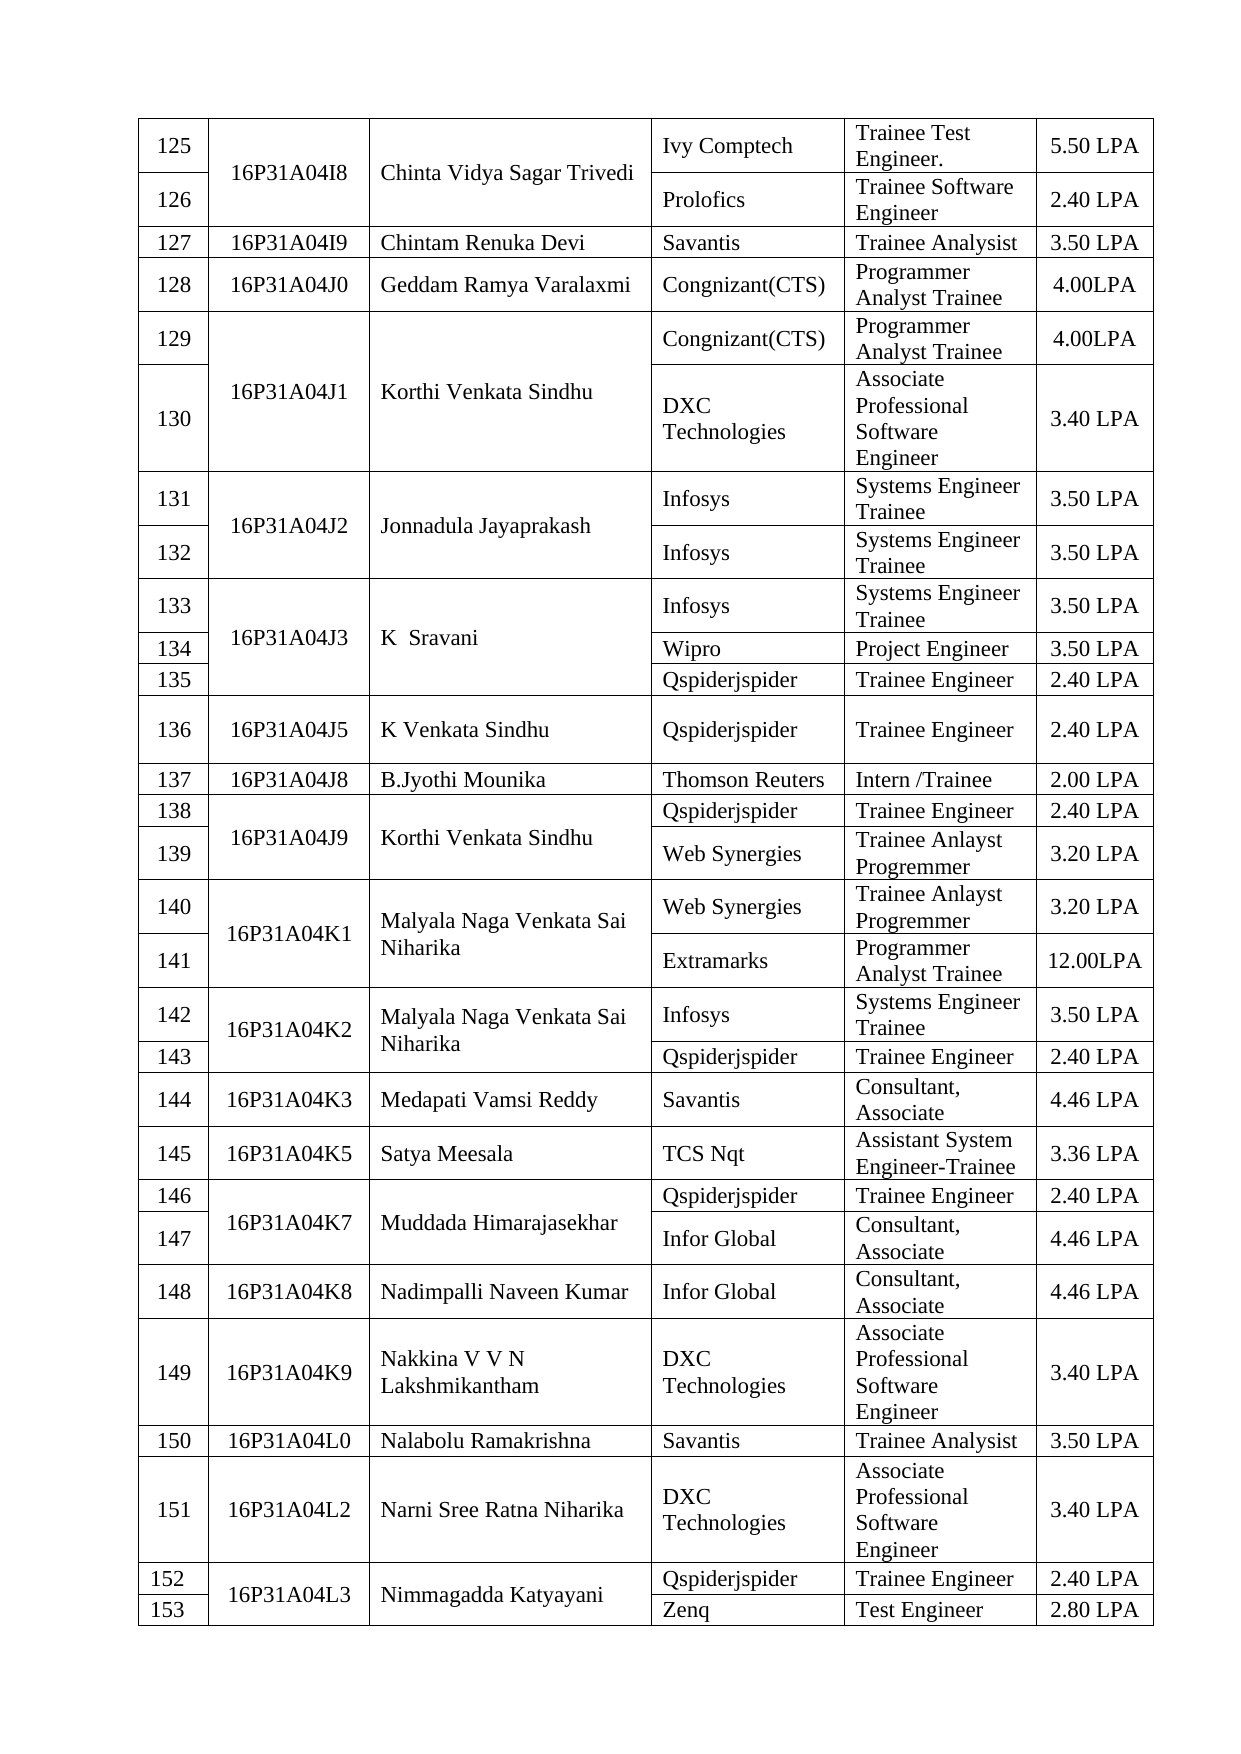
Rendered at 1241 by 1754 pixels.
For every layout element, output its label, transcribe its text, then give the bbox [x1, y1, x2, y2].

table_cell 3.50 LPA [1037, 526, 1153, 578]
table_cell B.Jyothi Mounika [370, 764, 651, 794]
table_cell Infosys [652, 988, 844, 1041]
table_cell Thomson Reuters [652, 764, 844, 794]
table_cell Associate Professional Software Engineer [845, 1319, 1036, 1424]
table_cell 129 [139, 312, 208, 364]
table_cell Korthi Venkata Sindhu [370, 795, 651, 879]
table_cell Trainee Engineer [845, 1042, 1036, 1072]
table_cell Programmer Analyst Trainee [845, 312, 1036, 364]
table_cell Korthi Venkata Sindhu [370, 312, 651, 471]
table_cell Trainee Engineer [845, 1563, 1036, 1593]
table_cell 16P31A04K9 [209, 1319, 369, 1424]
table_cell Trainee Anlayst Progremmer [845, 827, 1036, 879]
table_cell Infosys [652, 472, 844, 524]
table_cell 2.40 LPA [1037, 1042, 1153, 1072]
table_cell Qspiderjspider [652, 795, 844, 826]
table_cell TCS Nqt [652, 1127, 844, 1179]
table_cell 2.40 LPA [1037, 664, 1153, 694]
table_cell Nalabolu Ramakrishna [370, 1426, 651, 1456]
table_cell 16P31A04J3 [209, 579, 369, 694]
table_cell 142 [139, 988, 208, 1041]
table_cell 150 [139, 1426, 208, 1456]
table_cell K Sravani [370, 579, 651, 694]
table_cell 140 [139, 880, 208, 933]
table_cell 2.40 LPA [1037, 173, 1153, 226]
table_cell 137 [139, 764, 208, 794]
table_cell 136 [139, 696, 208, 763]
table_cell 16P31A04K3 [209, 1073, 369, 1126]
table_cell 147 [139, 1212, 208, 1264]
table_cell DXC Technologies [652, 365, 844, 471]
table_cell Trainee Engineer [845, 664, 1036, 694]
table_cell 3.40 LPA [1037, 1319, 1153, 1424]
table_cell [845, 1457, 1036, 1562]
table_cell 152 [139, 1563, 208, 1593]
table_cell Medapati Vamsi Reddy [370, 1073, 651, 1126]
table_cell 149 [139, 1319, 208, 1424]
table_cell 134 [139, 633, 208, 663]
table_cell Savantis [652, 1073, 844, 1126]
table_cell Infosys [652, 579, 844, 632]
table_cell 3.50 LPA [1037, 227, 1153, 257]
table_cell 16P31A04I8 [209, 119, 369, 226]
table_cell 12.00LPA [1037, 934, 1153, 987]
table_cell Qspiderjspider [652, 664, 844, 694]
table_cell Project Engineer [845, 633, 1036, 663]
table_cell Nadimpalli Naveen Kumar [370, 1265, 651, 1318]
table_cell Consultant, Associate [845, 1073, 1036, 1126]
table_cell 3.50 LPA [1037, 633, 1153, 663]
table_cell Ivy Comptech [652, 119, 844, 172]
table_cell DXC Technologies [652, 1457, 844, 1562]
table_cell 126 [139, 173, 208, 226]
table_cell 3.36 LPA [1037, 1127, 1153, 1179]
table_cell Systems Engineer Trainee [845, 526, 1036, 578]
table_cell 16P31A04L2 [209, 1457, 369, 1562]
table_cell 2.40 LPA [1037, 696, 1153, 763]
table_cell Geddam Ramya Varalaxmi [370, 258, 651, 311]
table_cell Qspiderjspider [652, 1180, 844, 1211]
table_cell 2.80 LPA [1037, 1595, 1153, 1625]
table_cell Test Engineer [845, 1595, 1036, 1625]
table_cell 16P31A04K1 [209, 880, 369, 987]
table_cell Infosys [652, 526, 844, 578]
table_cell Qspiderjspider [652, 1563, 844, 1593]
table_cell 16P31A04J8 [209, 764, 369, 794]
table_cell 16P31A04J1 [209, 312, 369, 471]
table_cell Systems Engineer Trainee [845, 579, 1036, 632]
table_cell 3.50 LPA [1037, 579, 1153, 632]
table_cell 3.50 LPA [1037, 1426, 1153, 1456]
table_cell Consultant, Associate [845, 1212, 1036, 1264]
table_cell Programmer Analyst Trainee [845, 934, 1036, 987]
table_cell 130 [139, 365, 208, 471]
table_cell Infor Global [652, 1265, 844, 1318]
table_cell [845, 119, 1036, 172]
table_cell 4.00LPA [1037, 258, 1153, 311]
table_cell 133 [139, 579, 208, 632]
table_cell 3.20 LPA [1037, 880, 1153, 933]
table_cell 146 [139, 1180, 208, 1211]
table_cell Savantis [652, 1426, 844, 1456]
table_cell Web Synergies [652, 880, 844, 933]
table_cell 141 [139, 934, 208, 987]
table_cell 132 [139, 526, 208, 578]
table_cell Chintam Renuka Devi [370, 227, 651, 257]
table_cell 2.40 LPA [1037, 1563, 1153, 1593]
table_cell 2.40 LPA [1037, 795, 1153, 826]
table_cell 4.46 LPA [1037, 1073, 1153, 1126]
table_cell Malyala Naga Venkata Sai Niharika [370, 988, 651, 1072]
table_cell Satya Meesala [370, 1127, 651, 1179]
table_cell 127 [139, 227, 208, 257]
table_cell Savantis [652, 227, 844, 257]
table_cell 145 [139, 1127, 208, 1179]
table_cell 16P31A04L3 [209, 1563, 369, 1625]
table_cell K Venkata Sindhu [370, 696, 651, 763]
table_cell Nakkina V V N Lakshmikantham [370, 1319, 651, 1424]
table_cell Trainee Engineer [845, 696, 1036, 763]
table_cell 125 [139, 119, 208, 172]
table_cell 148 [139, 1265, 208, 1318]
table_cell Extramarks [652, 934, 844, 987]
table_cell 16P31A04K2 [209, 988, 369, 1072]
table_cell 153 [139, 1595, 208, 1625]
table_cell 16P31A04L0 [209, 1426, 369, 1456]
table_cell 135 [139, 664, 208, 694]
table_cell Assistant System Engineer-Trainee [845, 1127, 1036, 1179]
table_cell Prolofics [652, 173, 844, 226]
table_cell Systems Engineer Trainee [845, 472, 1036, 524]
table_cell 151 [139, 1457, 208, 1562]
table_cell Muddada Himarajasekhar [370, 1180, 651, 1264]
table_cell Malyala Naga Venkata Sai Niharika [370, 880, 651, 987]
table_cell 3.20 LPA [1037, 827, 1153, 879]
table_cell Infor Global [652, 1212, 844, 1264]
table_cell Trainee Engineer [845, 795, 1036, 826]
table_cell 3.50 LPA [1037, 988, 1153, 1041]
table_cell 5.50 LPA [1037, 119, 1153, 172]
table_cell 3.40 LPA [1037, 365, 1153, 471]
table_cell 4.46 LPA [1037, 1212, 1153, 1264]
table_cell 16P31A04J5 [209, 696, 369, 763]
table_cell 16P31A04K5 [209, 1127, 369, 1179]
table_cell 16P31A04J9 [209, 795, 369, 879]
table_cell 3.50 LPA [1037, 472, 1153, 524]
table_cell 139 [139, 827, 208, 879]
table_cell Trainee Analysist [845, 227, 1036, 257]
table_cell Qspiderjspider [652, 1042, 844, 1072]
table_cell Programmer Analyst Trainee [845, 258, 1036, 311]
table_cell 4.00LPA [1037, 312, 1153, 364]
table_cell Zenq [652, 1595, 844, 1625]
table_cell Congnizant(CTS) [652, 312, 844, 364]
table_cell 16P31A04K8 [209, 1265, 369, 1318]
table_cell 16P31A04J2 [209, 472, 369, 578]
table_cell Chinta Vidya Sagar Trivedi [370, 119, 651, 226]
table_cell Wipro [652, 633, 844, 663]
table_cell Consultant, Associate [845, 1265, 1036, 1318]
table_cell Associate Professional Software Engineer [845, 365, 1036, 471]
table_cell 144 [139, 1073, 208, 1126]
table_cell 2.40 LPA [1037, 1180, 1153, 1211]
table_cell 16P31A04I9 [209, 227, 369, 257]
table_cell 131 [139, 472, 208, 524]
table_cell Nimmagadda Katyayani [370, 1563, 651, 1625]
table_cell Qspiderjspider [652, 696, 844, 763]
table_cell 138 [139, 795, 208, 826]
table_cell 3.40 LPA [1037, 1457, 1153, 1562]
table_cell Narni Sree Ratna Niharika [370, 1457, 651, 1562]
table_cell 16P31A04J0 [209, 258, 369, 311]
table_cell Trainee Software Engineer [845, 173, 1036, 226]
table_cell Intern /Trainee [845, 764, 1036, 794]
table_cell Trainee Anlayst Progremmer [845, 880, 1036, 933]
table_cell Trainee Engineer [845, 1180, 1036, 1211]
table_cell Systems Engineer Trainee [845, 988, 1036, 1041]
table_cell Trainee Analysist [845, 1426, 1036, 1456]
table_cell Congnizant(CTS) [652, 258, 844, 311]
table_cell Jonnadula Jayaprakash [370, 472, 651, 578]
table_cell DXC Technologies [652, 1319, 844, 1424]
table_cell 143 [139, 1042, 208, 1072]
table_cell 2.00 LPA [1037, 764, 1153, 794]
table_cell 16P31A04K7 [209, 1180, 369, 1264]
table_cell 4.46 LPA [1037, 1265, 1153, 1318]
table_cell 128 [139, 258, 208, 311]
table_cell Web Synergies [652, 827, 844, 879]
